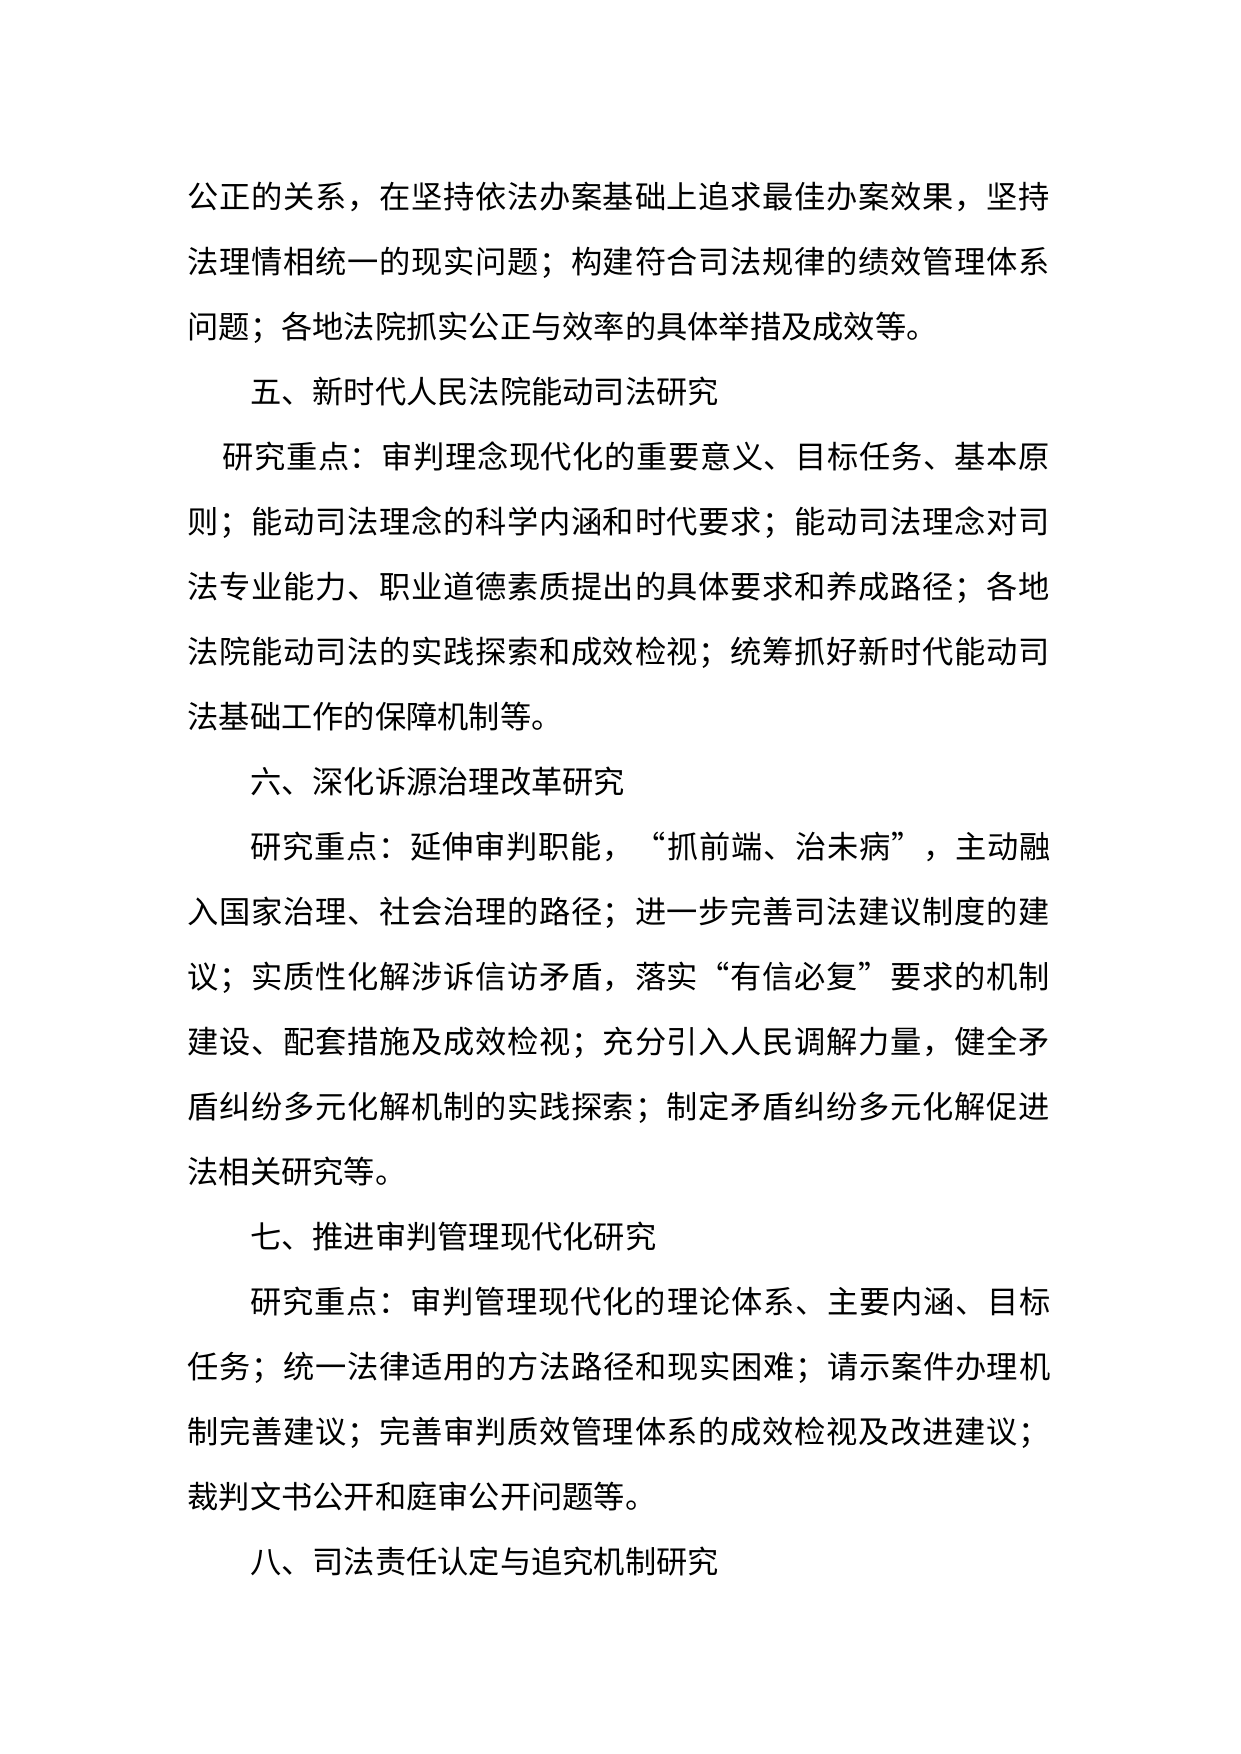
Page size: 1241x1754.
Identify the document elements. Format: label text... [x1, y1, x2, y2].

text 六、深化诉源治理改革研究 [187, 747, 1053, 812]
text 研究重点：延伸审判职能，“抓前端、治未病”，主动融入国家治理、社会治理的路径；进一步完善司法建议制度的建议；实质性化解涉诉信访矛盾，落实“有信必复”要求的机制建设、配套措施及成效检视；充分引入人民调解力量，健全矛盾纠纷多元化解机制的实践探索；制定矛盾纠纷多元化解促进法相关研究等。 [187, 812, 1053, 1202]
text 八、司法责任认定与追究机制研究 [250, 1527, 1053, 1592]
text 七、推进审判管理现代化研究 [187, 1202, 1053, 1267]
text 研究重点：审判管理现代化的理论体系、主要内涵、目标任务；统一法律适用的方法路径和现实困难；请示案件办理机制完善建议；完善审判质效管理体系的成效检视及改进建议；裁判文书公开和庭审公开问题等。 [187, 1267, 1053, 1527]
text 五、新时代人民法院能动司法研究 [250, 357, 1053, 422]
text 研究重点：审判理念现代化的重要意义、目标任务、基本原则；能动司法理念的科学内涵和时代要求；能动司法理念对司法专业能力、职业道德素质提出的具体要求和养成路径；各地法院能动司法的实践探索和成效检视；统筹抓好新时代能动司法基础工作的保障机制等。 [187, 422, 1053, 747]
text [187, 162, 1053, 357]
